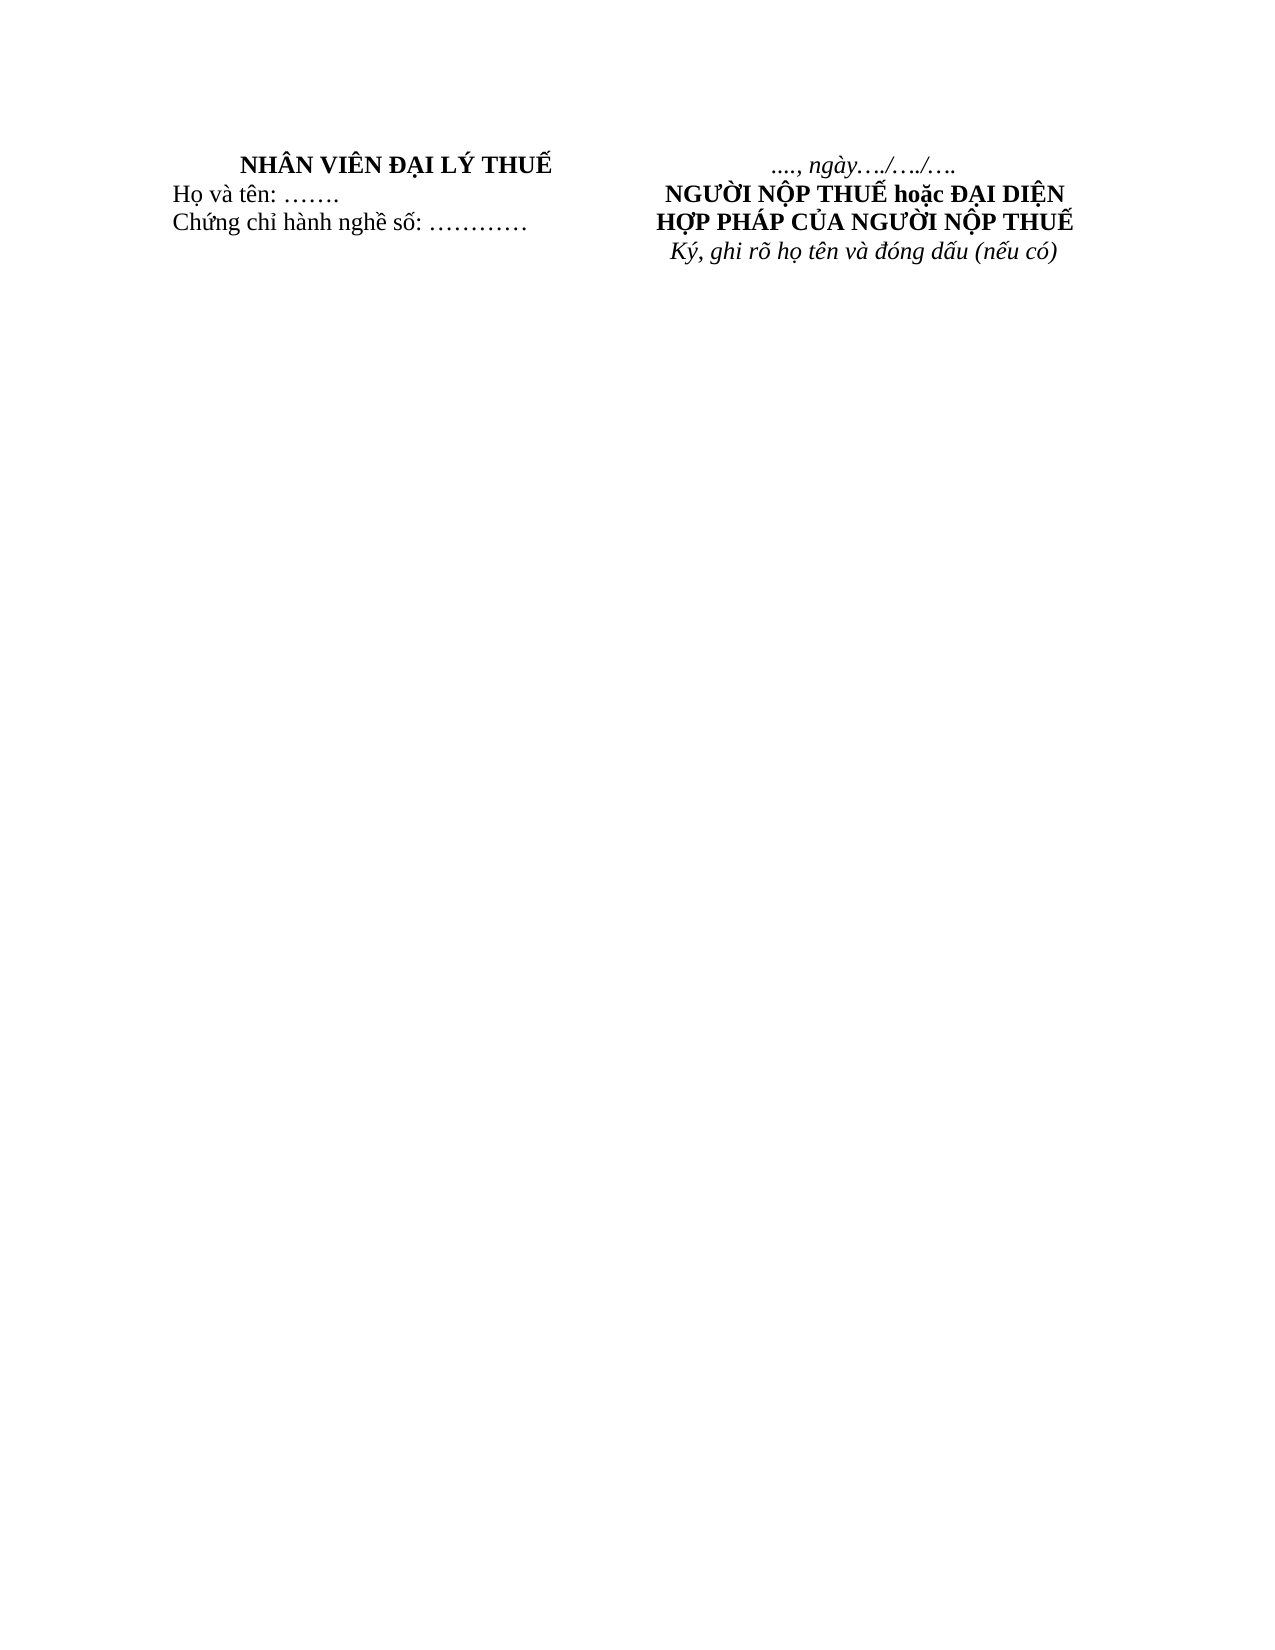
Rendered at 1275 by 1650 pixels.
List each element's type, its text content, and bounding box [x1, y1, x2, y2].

table_header NHÂN VIÊN ĐẠI LÝ THUẾ Họ và tên: ……. Chứng chỉ hành nghề số: ………… [161, 150, 631, 294]
table_header ...., ngày…./…./…. NGƯỜI NỘP THUẾ hoặc ĐẠI DIỆN HỢP PHÁP CỦA NGƯỜI NỘP THUẾ Ký, ghi rõ họ tên và đóng dấu (nếu có) [631, 150, 1099, 294]
